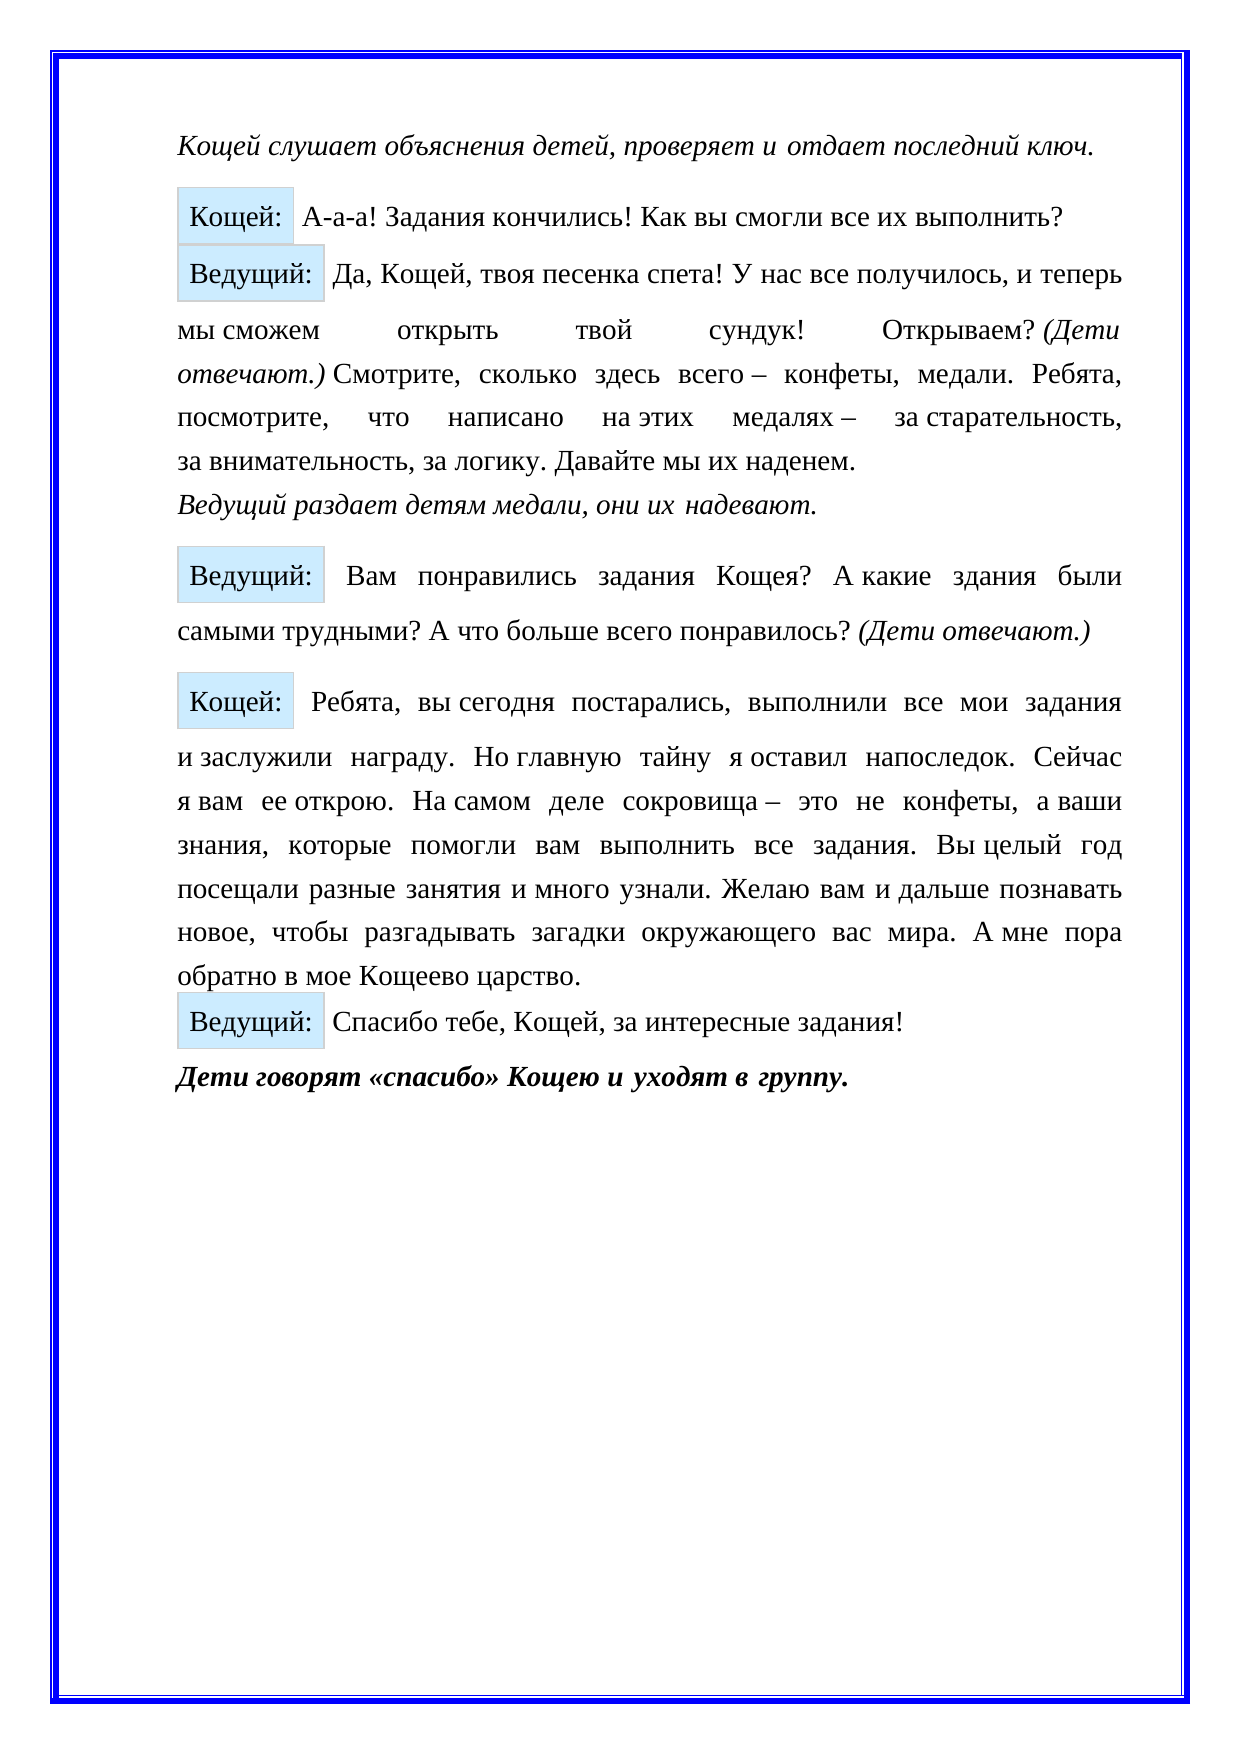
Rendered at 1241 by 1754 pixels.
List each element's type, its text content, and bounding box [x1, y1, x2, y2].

text Ведущий раздает детям медали, они их надевают. [177, 477, 1122, 521]
text Кощей слушает объяснения детей, проверяет и отдает последний ключ. [177, 118, 1122, 162]
text Дети говорят «спасибо» Кощею и уходят в группу. [177, 1049, 1122, 1093]
text Кощей: Ребята, вы сегодня постарались, выполнили все мои задания и заслужили награду. Но главную тайну я оставил напоследок. Сейчас я вам ее открою. На самом деле сокровища – это не конфеты, а ваши знания, которые помогли вам выполнить все задания. Вы целый год посещали разные занятия и много узнали. Желаю вам и дальше познавать новое, чтобы разгадывать загадки окружающего вас мира. А мне пора обратно в мое Кощеево царство. [177, 672, 1122, 992]
text Кощей: А-а-а! Задания кончились! Как вы смогли все их выполнить? [294, 187, 1122, 244]
text Ведущий: Да, Кощей, твоя песенка спета! У нас все получилось, и теперь мы сможем открыть твой сундук! Открываем? (Дети отвечают.) Смотрите, сколько здесь всего – конфеты, медали. Ребята, посмотрите, что написано на этих медалях – за старательность, за внимательность, за логику. Давайте мы их наденем. [177, 244, 1122, 477]
text Ведущий: Спасибо тебе, Кощей, за интересные задания! [325, 992, 1122, 1049]
text Ведущий: Вам понравились задания Кощея? А какие здания были самыми трудными? А что больше всего понравилось? (Дети отвечают.) [177, 546, 1122, 647]
